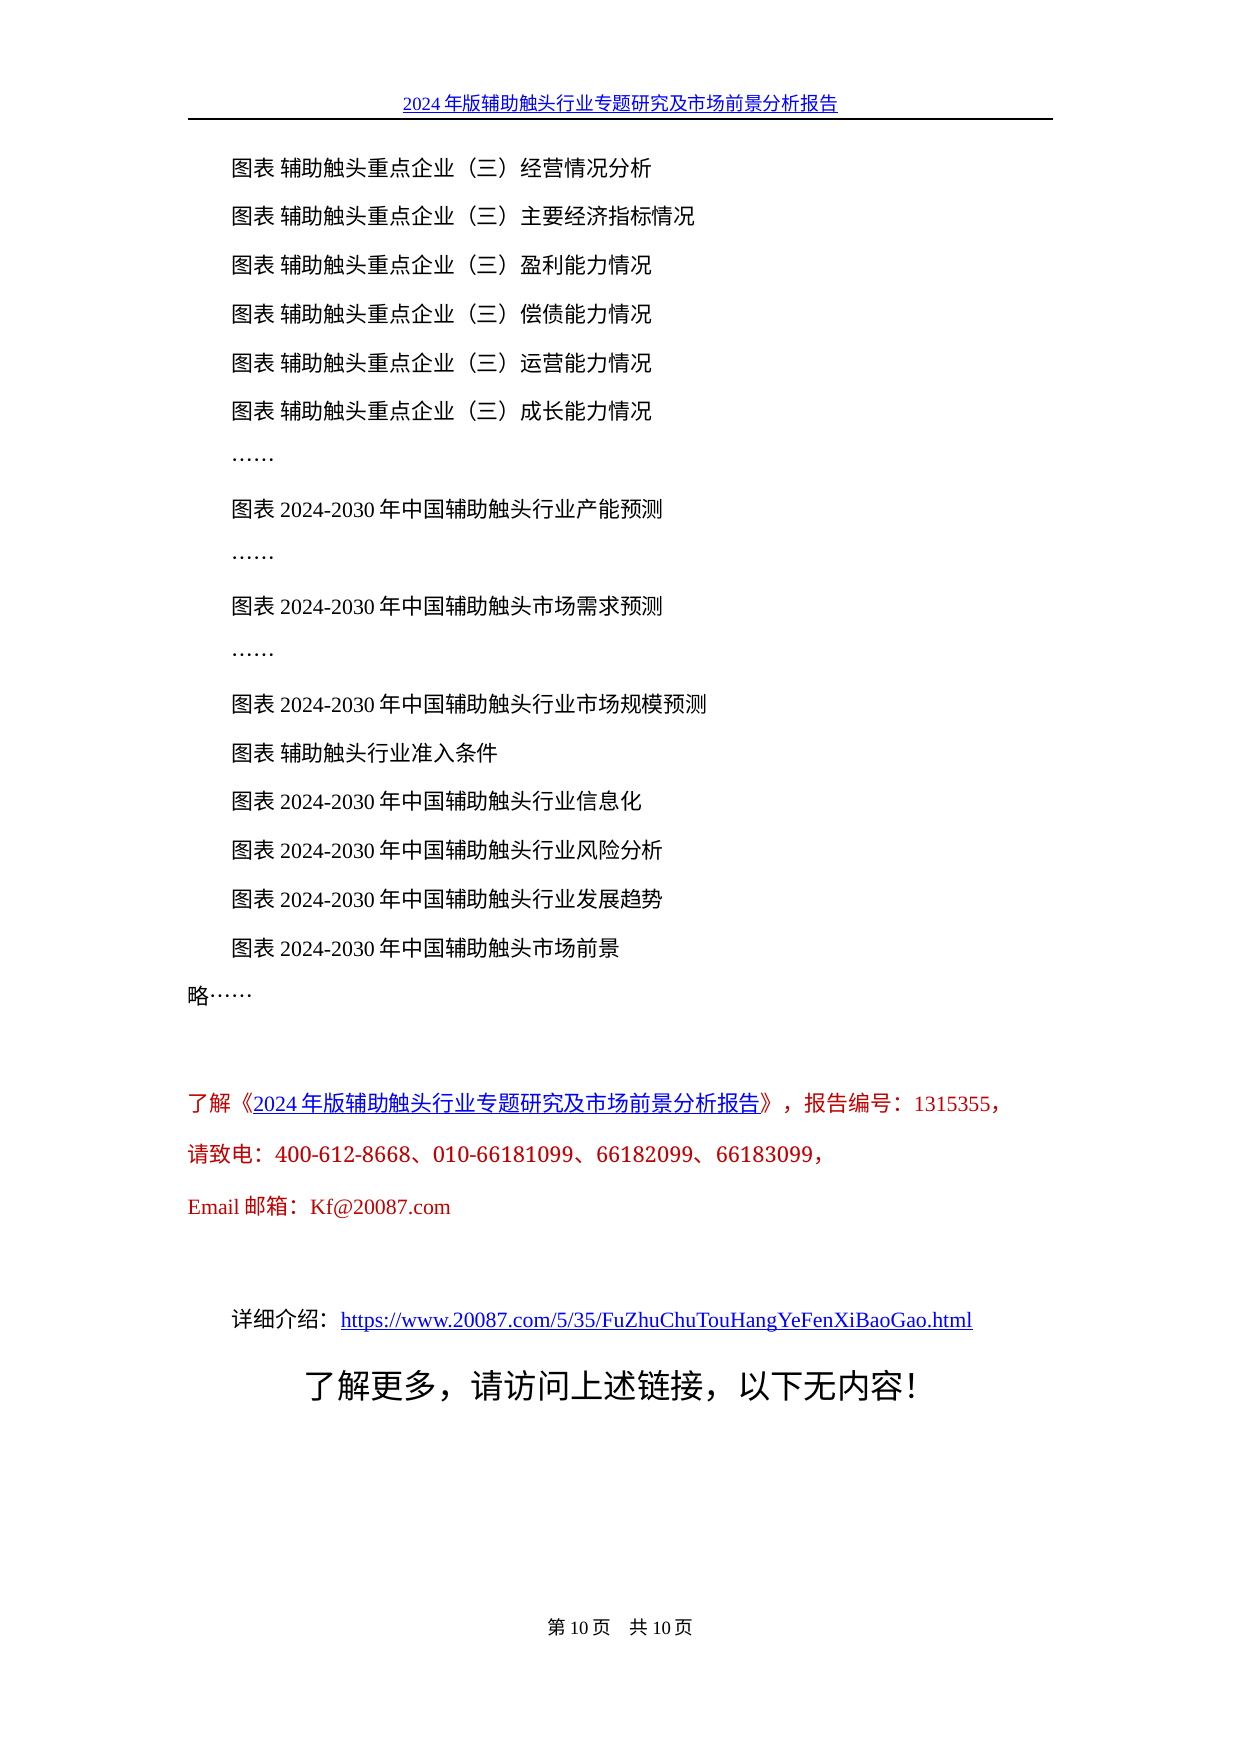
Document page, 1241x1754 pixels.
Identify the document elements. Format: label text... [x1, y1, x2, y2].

text 了解《2024年版辅助触头行业专题研究及市场前景分析报告》，报告编号：1315355， [187, 1085, 1053, 1118]
title 了解更多，请访问上述链接，以下无内容！ [187, 1351, 1053, 1416]
text 详细介绍：https://www.20087.com/5/35/FuZhuChuTouHangYeFenXiBaoGao.html [187, 1301, 1053, 1334]
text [187, 150, 1053, 1011]
text Email邮箱：Kf@20087.com [187, 1188, 1053, 1221]
text 请致电：400-612-8668、010-66181099、66182099、66183099， [187, 1137, 1053, 1169]
